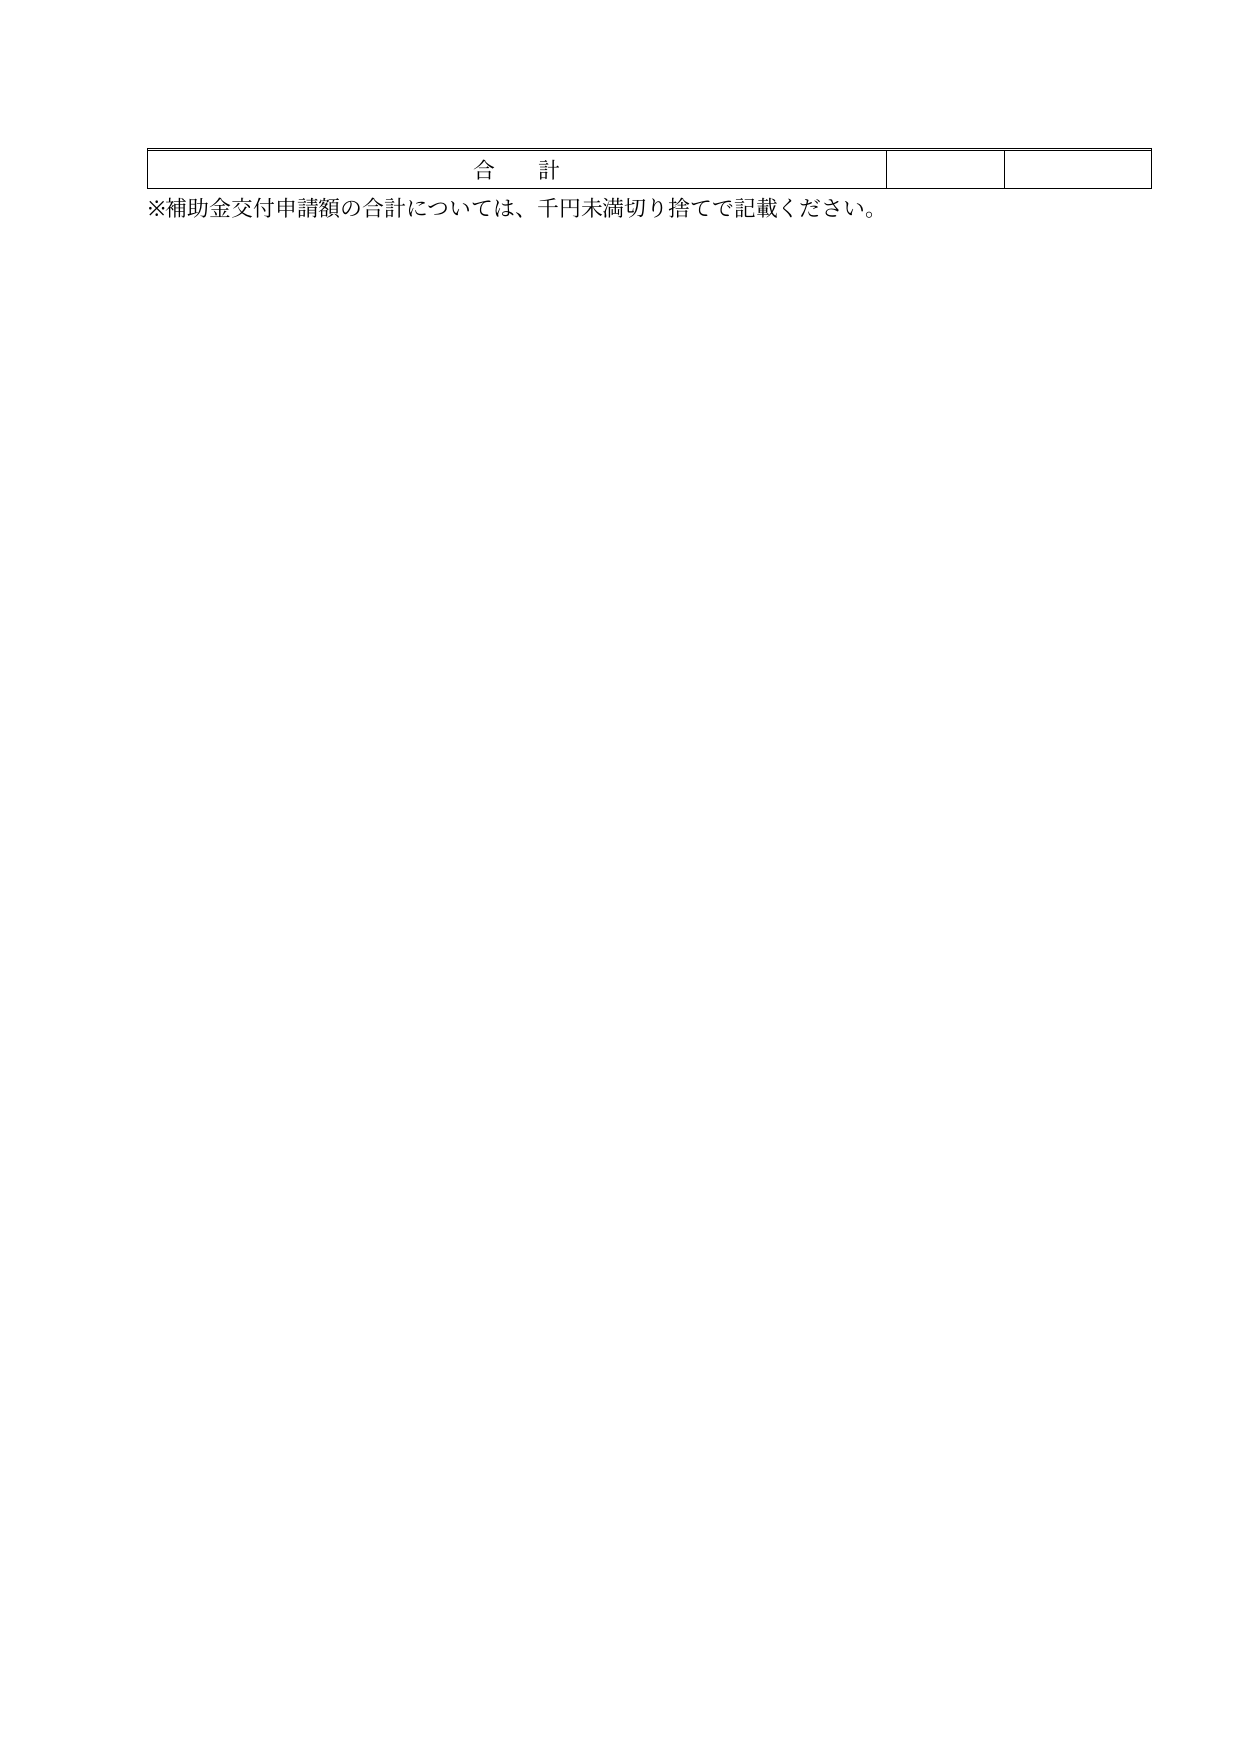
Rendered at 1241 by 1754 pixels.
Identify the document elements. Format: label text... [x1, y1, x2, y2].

table_cell 合 計 [148, 151, 886, 187]
text ※補助金交付申請額の合計については、千円未満切り捨てで記載ください。 [148, 189, 1122, 225]
table_cell [887, 151, 1004, 187]
table_cell [1005, 151, 1151, 187]
